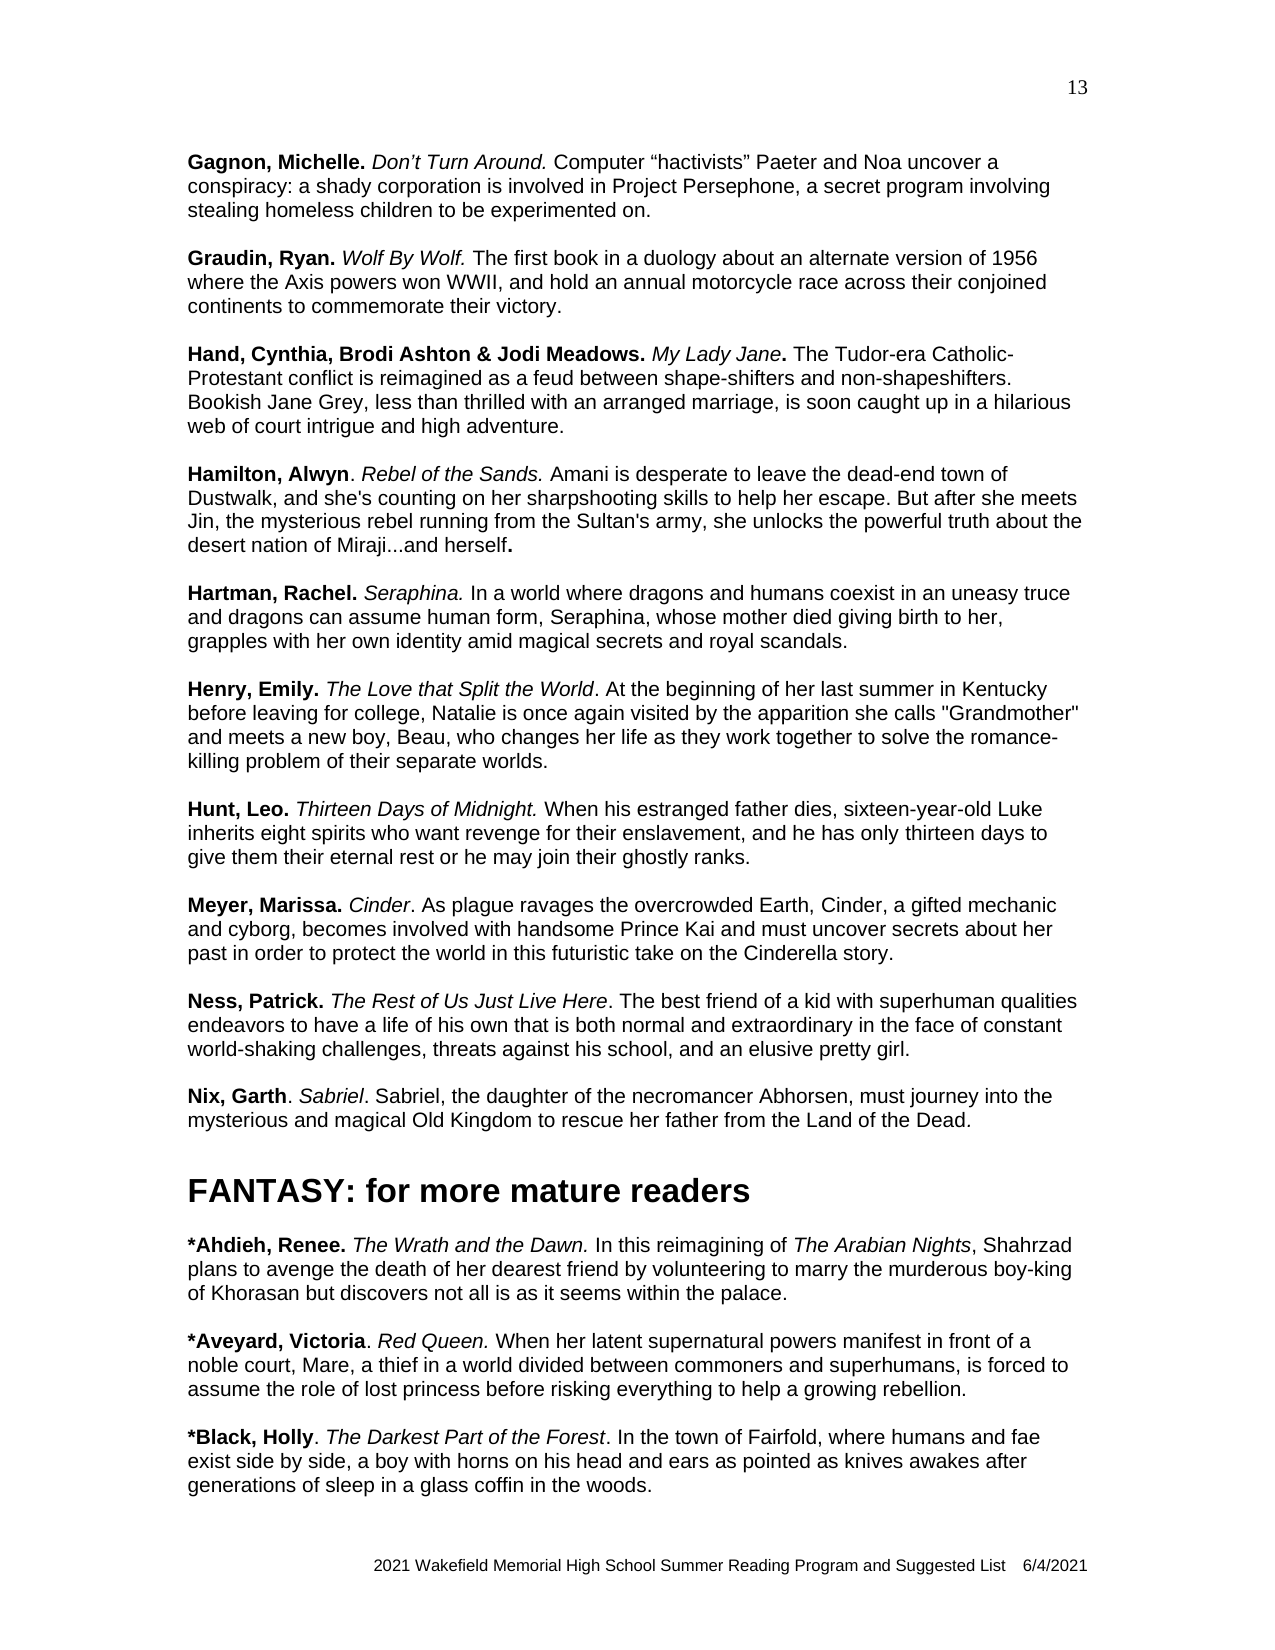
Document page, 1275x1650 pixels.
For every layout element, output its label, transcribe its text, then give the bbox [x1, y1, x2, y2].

text Hartman, Rachel. Seraphina. In a world where dragons and humans coexist in an uneasy truce and dragons can assume human form, Seraphina, whose mother died giving birth to her, grapples with her own identity amid magical secrets and royal scandals. [187, 581, 1087, 653]
text *Aveyard, Victoria. Red Queen. When her latent supernatural powers manifest in front of a noble court, Mare, a thief in a world divided between commoners and superhumans, is forced to assume the role of lost princess before risking everything to help a growing rebellion. [187, 1329, 1087, 1401]
text Nix, Garth. Sabriel. Sabriel, the daughter of the necromancer Abhorsen, must journey into the mysterious and magical Old Kingdom to rescue her father from the Land of the Dead. [187, 1084, 1087, 1132]
text *Ahdieh, Renee. The Wrath and the Dawn. In this reimagining of The Arabian Nights, Shahrzad plans to avenge the death of her dearest friend by volunteering to marry the murderous boy-king of Khorasan but discovers not all is as it seems within the palace. [187, 1233, 1087, 1305]
text Ness, Patrick. The Rest of Us Just Live Here. The best friend of a kid with superhuman qualities endeavors to have a life of his own that is both normal and extraordinary in the face of constant world-shaking challenges, threats against his school, and an elusive pretty girl. [187, 988, 1087, 1060]
text FANTASY: for more mature readers [187, 1171, 1087, 1209]
text Hunt, Leo. Thirteen Days of Midnight. When his estranged father dies, sixteen-year-old Luke inherits eight spirits who want revenge for their enslavement, and he has only thirteen days to give them their eternal rest or he may join their ghostly ranks. [187, 797, 1087, 869]
text Hand, Cynthia, Brodi Ashton & Jodi Meadows. My Lady Jane. The Tudor-era Catholic-Protestant conflict is reimagined as a feud between shape-shifters and non-shapeshifters. Bookish Jane Grey, less than thrilled with an arranged marriage, is soon caught up in a hilarious web of court intrigue and high adventure. [187, 342, 1087, 437]
text *Black, Holly. The Darkest Part of the Forest. In the town of Fairfold, where humans and fae exist side by side, a boy with horns on his head and ears as pointed as knives awakes after generations of sleep in a glass coffin in the woods. [187, 1425, 1087, 1497]
text Hamilton, Alwyn. Rebel of the Sands. Amani is desperate to leave the dead-end town of Dustwalk, and she's counting on her sharpshooting skills to help her escape. But after she meets Jin, the mysterious rebel running from the Sultan's army, she unlocks the powerful truth about the desert nation of Miraji...and herself. [187, 461, 1087, 557]
text Gagnon, Michelle. Don’t Turn Around. Computer “hactivists” Paeter and Noa uncover a conspiracy: a shady corporation is involved in Project Persephone, a secret program involving stealing homeless children to be experimented on. [187, 150, 1087, 222]
text Henry, Emily. The Love that Split the World. At the beginning of her last summer in Kentucky before leaving for college, Natalie is once again visited by the apparition she calls "Grandmother" and meets a new boy, Beau, who changes her life as they work together to solve the romance-killing problem of their separate worlds. [187, 677, 1087, 773]
text Meyer, Marissa. Cinder. As plague ravages the overcrowded Earth, Cinder, a gifted mechanic and cyborg, becomes involved with handsome Prince Kai and must uncover secrets about her past in order to protect the world in this futuristic take on the Cinderella story. [187, 893, 1087, 964]
text Graudin, Ryan. Wolf By Wolf. The first book in a duology about an alternate version of 1956 where the Axis powers won WWII, and hold an annual motorcycle race across their conjoined continents to commemorate their victory. [187, 246, 1087, 318]
